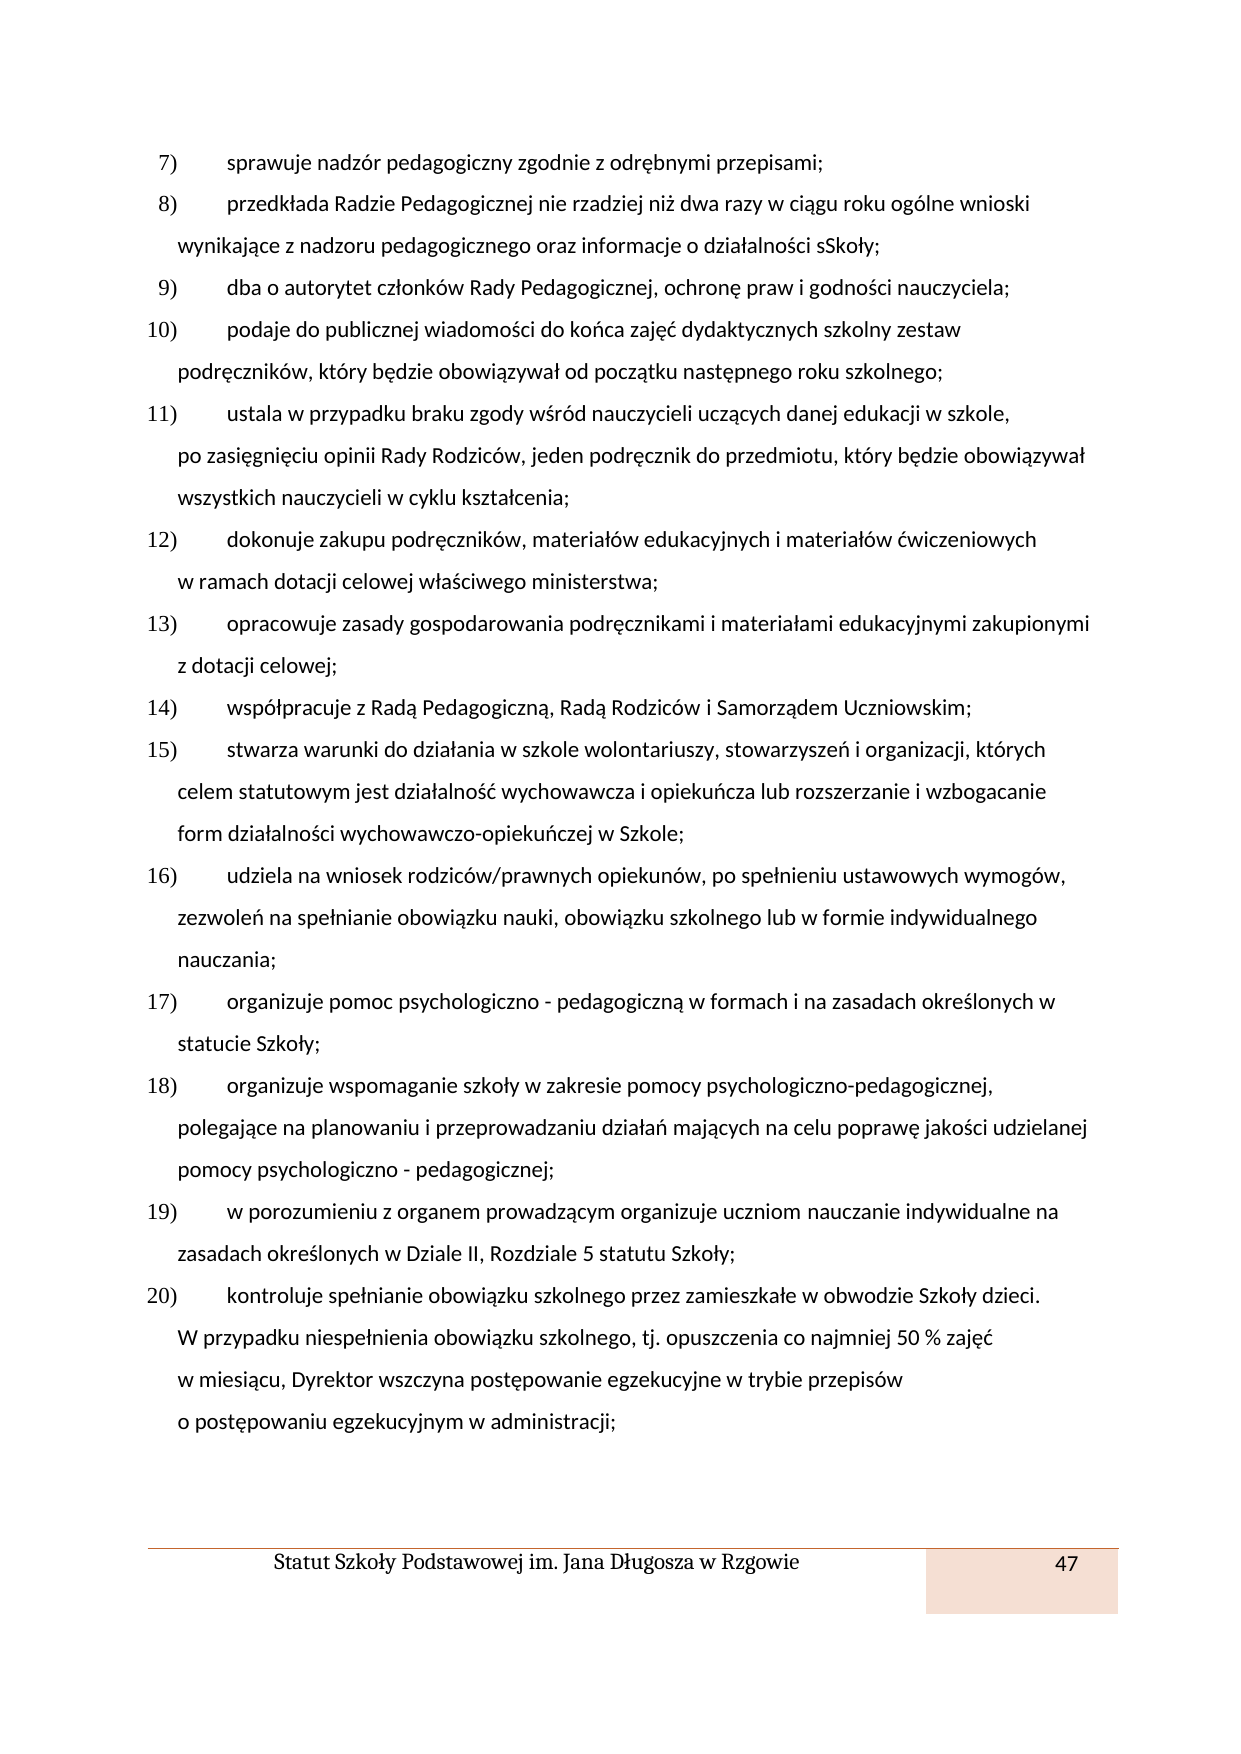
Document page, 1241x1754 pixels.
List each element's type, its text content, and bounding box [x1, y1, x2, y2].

list podaje do publicznej wiadomości do końca zajęć dydaktycznych szkolny zestaw podręczników, który będzie obowiązywał od początku następnego roku szkolnego; [177, 316, 1093, 386]
list stwarza warunki do działania w szkole wolontariuszy, stowarzyszeń i organizacji, których celem statutowym jest działalność wychowawcza i opiekuńcza lub rozszerzanie i wzbogacanie form działalności wychowawczo-opiekuńczej w Szkole; [177, 735, 1093, 847]
list sprawuje nadzór pedagogiczny zgodnie z odrębnymi przepisami; [177, 148, 1093, 176]
list przedkłada Radzie Pedagogicznej nie rzadziej niż dwa razy w ciągu roku ogólne wnioski wynikające z nadzoru pedagogicznego oraz informacje o działalności sSkoły; [177, 189, 1093, 259]
list organizuje wspomaganie szkoły w zakresie pomocy psychologiczno-pedagogicznej, polegające na planowaniu i przeprowadzaniu działań mających na celu poprawę jakości udzielanej pomocy psychologiczno - pedagogicznej; [177, 1071, 1093, 1183]
list dba o autorytet członków Rady Pedagogicznej, ochronę praw i godności nauczyciela; [177, 273, 1093, 302]
list współpracuje z Radą Pedagogiczną, Radą Rodziców i Samorządem Uczniowskim; [177, 693, 1093, 721]
list kontroluje spełnianie obowiązku szkolnego przez zamieszkałe w obwodzie Szkoły dzieci. W przypadku niespełnienia obowiązku szkolnego, tj. opuszczenia co najmniej 50 % zajęć w miesiącu, Dyrektor wszczyna postępowanie egzekucyjne w trybie przepisów o postępowaniu egzekucyjnym w administracji; [177, 1281, 1093, 1435]
list opracowuje zasady gospodarowania podręcznikami i materiałami edukacyjnymi zakupionymi z dotacji celowej; [177, 609, 1093, 679]
list dokonuje zakupu podręczników, materiałów edukacyjnych i materiałów ćwiczeniowych w ramach dotacji celowej właściwego ministerstwa; [177, 525, 1093, 595]
list w porozumieniu z organem prowadzącym organizuje uczniom nauczanie indywidualne na zasadach określonych w Dziale II, Rozdziale 5 statutu Szkoły; [177, 1197, 1093, 1267]
list organizuje pomoc psychologiczno - pedagogiczną w formach i na zasadach określonych w statucie Szkoły; [177, 987, 1093, 1057]
list udziela na wniosek rodziców/prawnych opiekunów, po spełnieniu ustawowych wymogów, zezwoleń na spełnianie obowiązku nauki, obowiązku szkolnego lub w formie indywidualnego nauczania; [177, 861, 1093, 973]
list ustala w przypadku braku zgody wśród nauczycieli uczących danej edukacji w szkole, po zasięgnięciu opinii Rady Rodziców, jeden podręcznik do przedmiotu, który będzie obowiązywał wszystkich nauczycieli w cyklu kształcenia; [177, 399, 1093, 511]
